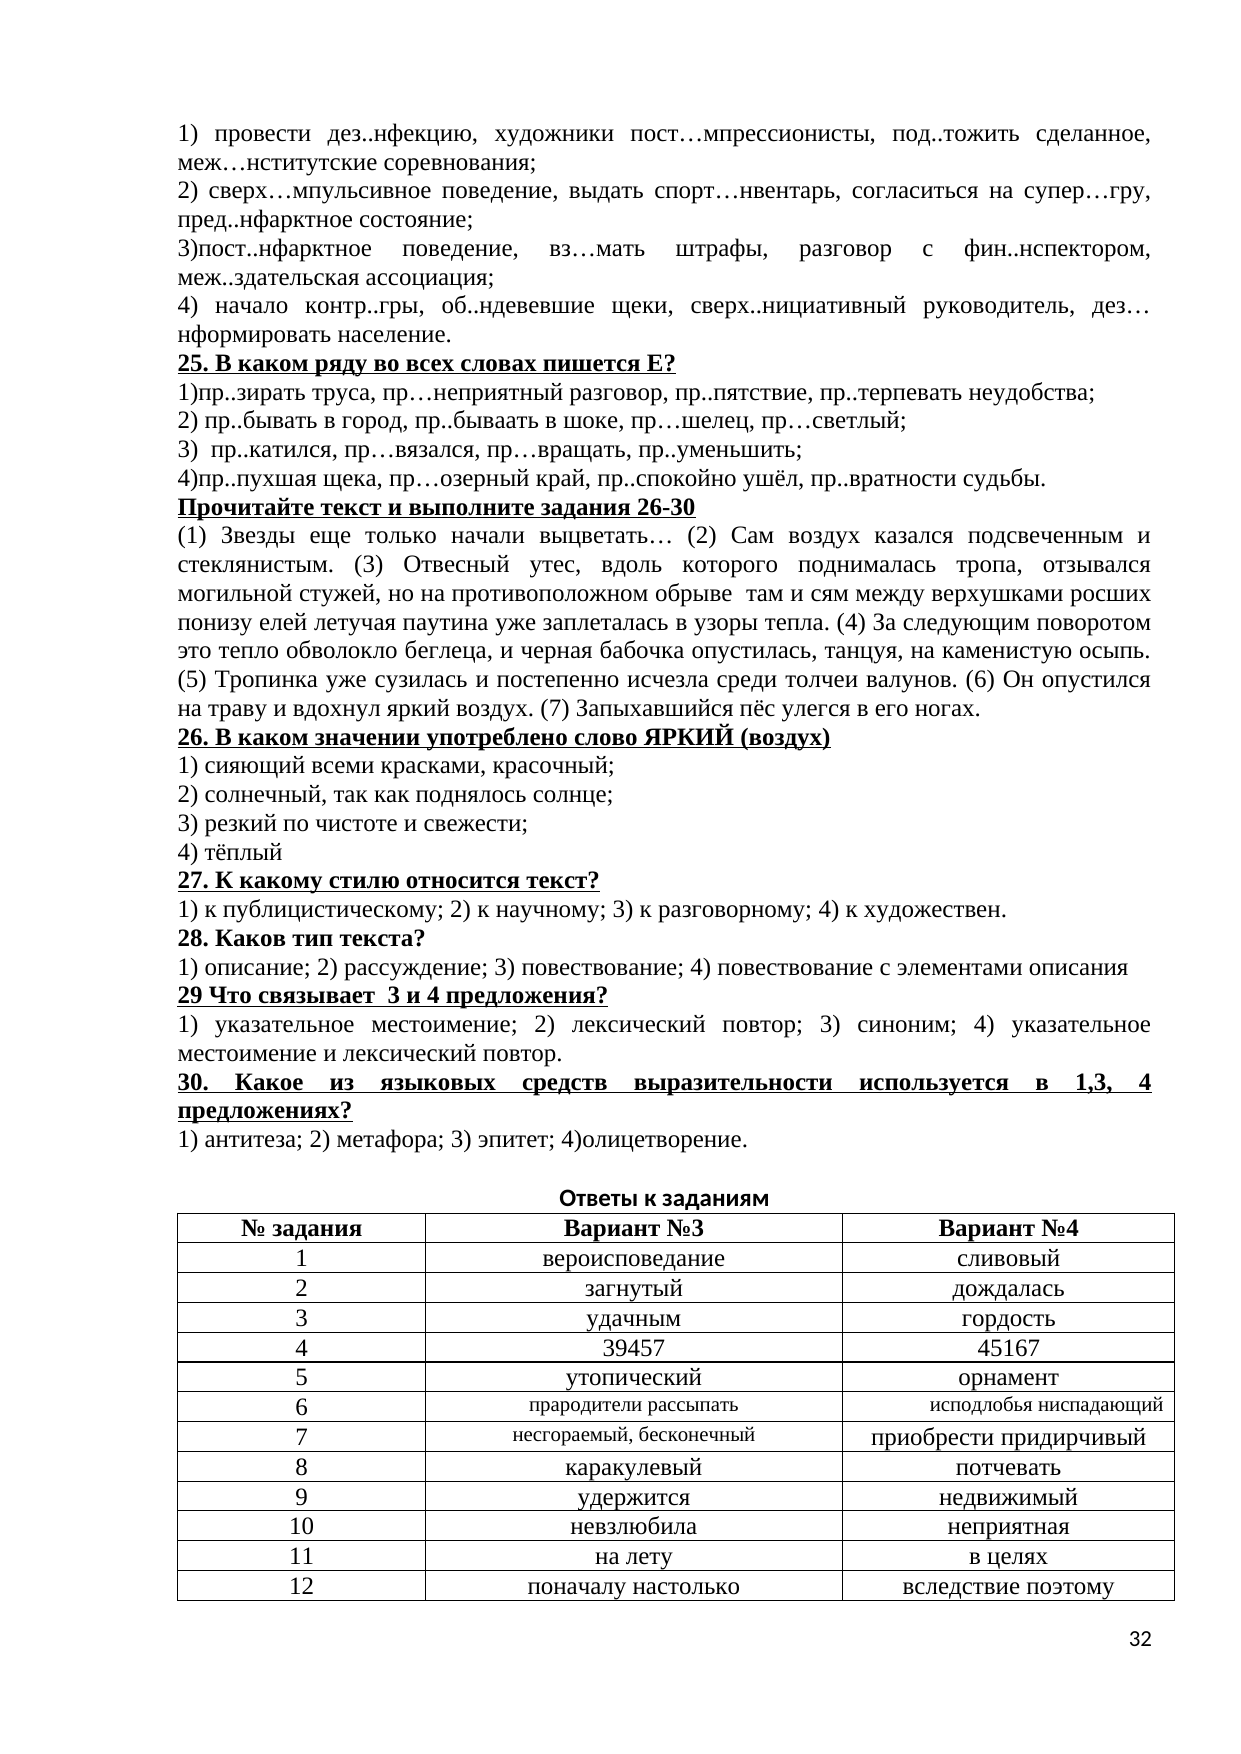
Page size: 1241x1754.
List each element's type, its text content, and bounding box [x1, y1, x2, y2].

table_cell удачным [426, 1303, 842, 1332]
table_cell 7 [178, 1422, 425, 1451]
text 30. Какое из языковых средств выразительности используется в 1,3, 4 предложениях? [177, 1093, 1152, 1124]
text 4) начало контр..гры, об..ндевевшие щеки, сверх..нициативный руководитель, дез…нформировать население. [177, 291, 1152, 348]
table_cell 8 [178, 1452, 425, 1481]
text 1) сияющий всеми красками, красочный; [177, 751, 1152, 779]
table_cell загнутый [426, 1273, 842, 1302]
table_cell утопический [426, 1363, 842, 1391]
table_cell 39457 [426, 1333, 842, 1361]
text 27. К какому стилю относится текст? [177, 866, 1152, 894]
table_cell 45167 [843, 1333, 1174, 1361]
table_cell невзлюбила [426, 1511, 842, 1540]
table_cell 4 [178, 1333, 425, 1361]
text 2) сверх…мпульсивное поведение, выдать спорт…нвентарь, согласиться на супер…гру, пред..нфарктное состояние; [177, 176, 1152, 233]
table_cell 2 [178, 1273, 425, 1302]
table_cell каракулевый [426, 1452, 842, 1481]
table_cell удержится [426, 1482, 842, 1510]
text 1) провести дез..нфекцию, художники пост…мпрессионисты, под..тожить сделанное, меж…нститутские соревнования; [177, 118, 1152, 176]
text 1) описание; 2) рассуждение; 3) повествование; 4) повествование с элементами описания [177, 952, 1152, 981]
table_cell в целях [843, 1541, 1174, 1570]
text 2) пр..бывать в город, пр..бываать в шоке, пр…шелец, пр…светлый; [177, 406, 1152, 434]
text 30. Какое из языковых средств выразительности используется в 1,3, 4 предложениях? [177, 1067, 1152, 1092]
text 29 Что связывает 3 и 4 предложения? [177, 981, 1152, 1009]
table_cell 12 [178, 1571, 425, 1600]
table_header № задания [178, 1214, 425, 1242]
table_cell дождалась [843, 1273, 1174, 1302]
table_cell исподлобья ниспадающий [843, 1392, 1174, 1421]
table_header Вариант №3 [426, 1214, 842, 1242]
text 28. Каков тип текста? [177, 923, 1152, 952]
table_cell гордость [843, 1303, 1174, 1332]
table_cell вследствие поэтому [843, 1571, 1174, 1600]
text 1) указательное местоимение; 2) лексический повтор; 3) синоним; 4) указательное местоимение и лексический повтор. [177, 1009, 1152, 1067]
table_cell 9 [178, 1482, 425, 1510]
table_cell несгораемый, бесконечный [426, 1422, 842, 1451]
table_cell орнамент [843, 1363, 1174, 1391]
table_header Вариант №4 [843, 1214, 1174, 1242]
text 3) пр..катился, пр…вязался, пр…вращать, пр..уменьшить; [177, 434, 1152, 463]
text 25. В каком ряду во всех словах пишется Е? [177, 348, 1152, 377]
text (1) Звезды еще только начали выцветать… (2) Сам воздух казался подсвеченным и стеклянистым. (3) Отвесный утес, вдоль которого поднималась тропа, отзывался могильной стужей, но на противоположном обрыве там и сям между верхушками росших понизу елей летучая паутина уже заплеталась в узоры тепла. (4) За следующим поворотом это тепло обволокло беглеца, и черная бабочка опустилась, танцуя, на каменистую осыпь. (5) Тропинка уже сузилась и постепенно исчезла среди толчеи валунов. (6) Он опустился на траву и вдохнул яркий воздух. (7) Запыхавшийся пёс улегся в его ногах. [177, 521, 1152, 722]
text Прочитайте текст и выполните задания 26-30 [177, 492, 1152, 521]
table_cell 6 [178, 1392, 425, 1421]
table_cell 1 [178, 1243, 425, 1272]
table_cell на лету [426, 1541, 842, 1570]
table_cell 5 [178, 1363, 425, 1391]
text 3)пост..нфарктное поведение, вз…мать штрафы, разговор с фин..нспектором, меж..здательская ассоциация; [177, 233, 1152, 291]
table_cell поначалу настолько [426, 1571, 842, 1600]
table_cell прародители рассыпать [426, 1392, 842, 1421]
text 1) антитеза; 2) метафора; 3) эпитет; 4)олицетворение. [177, 1124, 1152, 1153]
table_cell 10 [178, 1511, 425, 1540]
table_cell приобрести придирчивый [843, 1422, 1174, 1451]
text 4)пр..пухшая щека, пр…озерный край, пр..спокойно ушёл, пр..вратности судьбы. [177, 463, 1152, 492]
table_cell недвижимый [843, 1482, 1174, 1510]
text 26. В каком значении употреблено слово ЯРКИЙ (воздух) [177, 722, 1152, 751]
table_cell сливовый [843, 1243, 1174, 1272]
table_cell неприятная [843, 1511, 1174, 1540]
text 2) солнечный, так как поднялось солнце; [177, 779, 1152, 808]
text Ответы к заданиям [177, 1182, 1152, 1212]
text 1) к публицистическому; 2) к научному; 3) к разговорному; 4) к художествен. [177, 894, 1152, 923]
text 3) резкий по чистоте и свежести; [177, 808, 1152, 837]
text 4) тёплый [177, 837, 1152, 866]
text 1)пр..зирать труса, пр…неприятный разговор, пр..пятствие, пр..терпевать неудобства; [177, 377, 1152, 406]
table_cell 3 [178, 1303, 425, 1332]
table_cell потчевать [843, 1452, 1174, 1481]
table_cell 11 [178, 1541, 425, 1570]
table_cell вероисповедание [426, 1243, 842, 1272]
